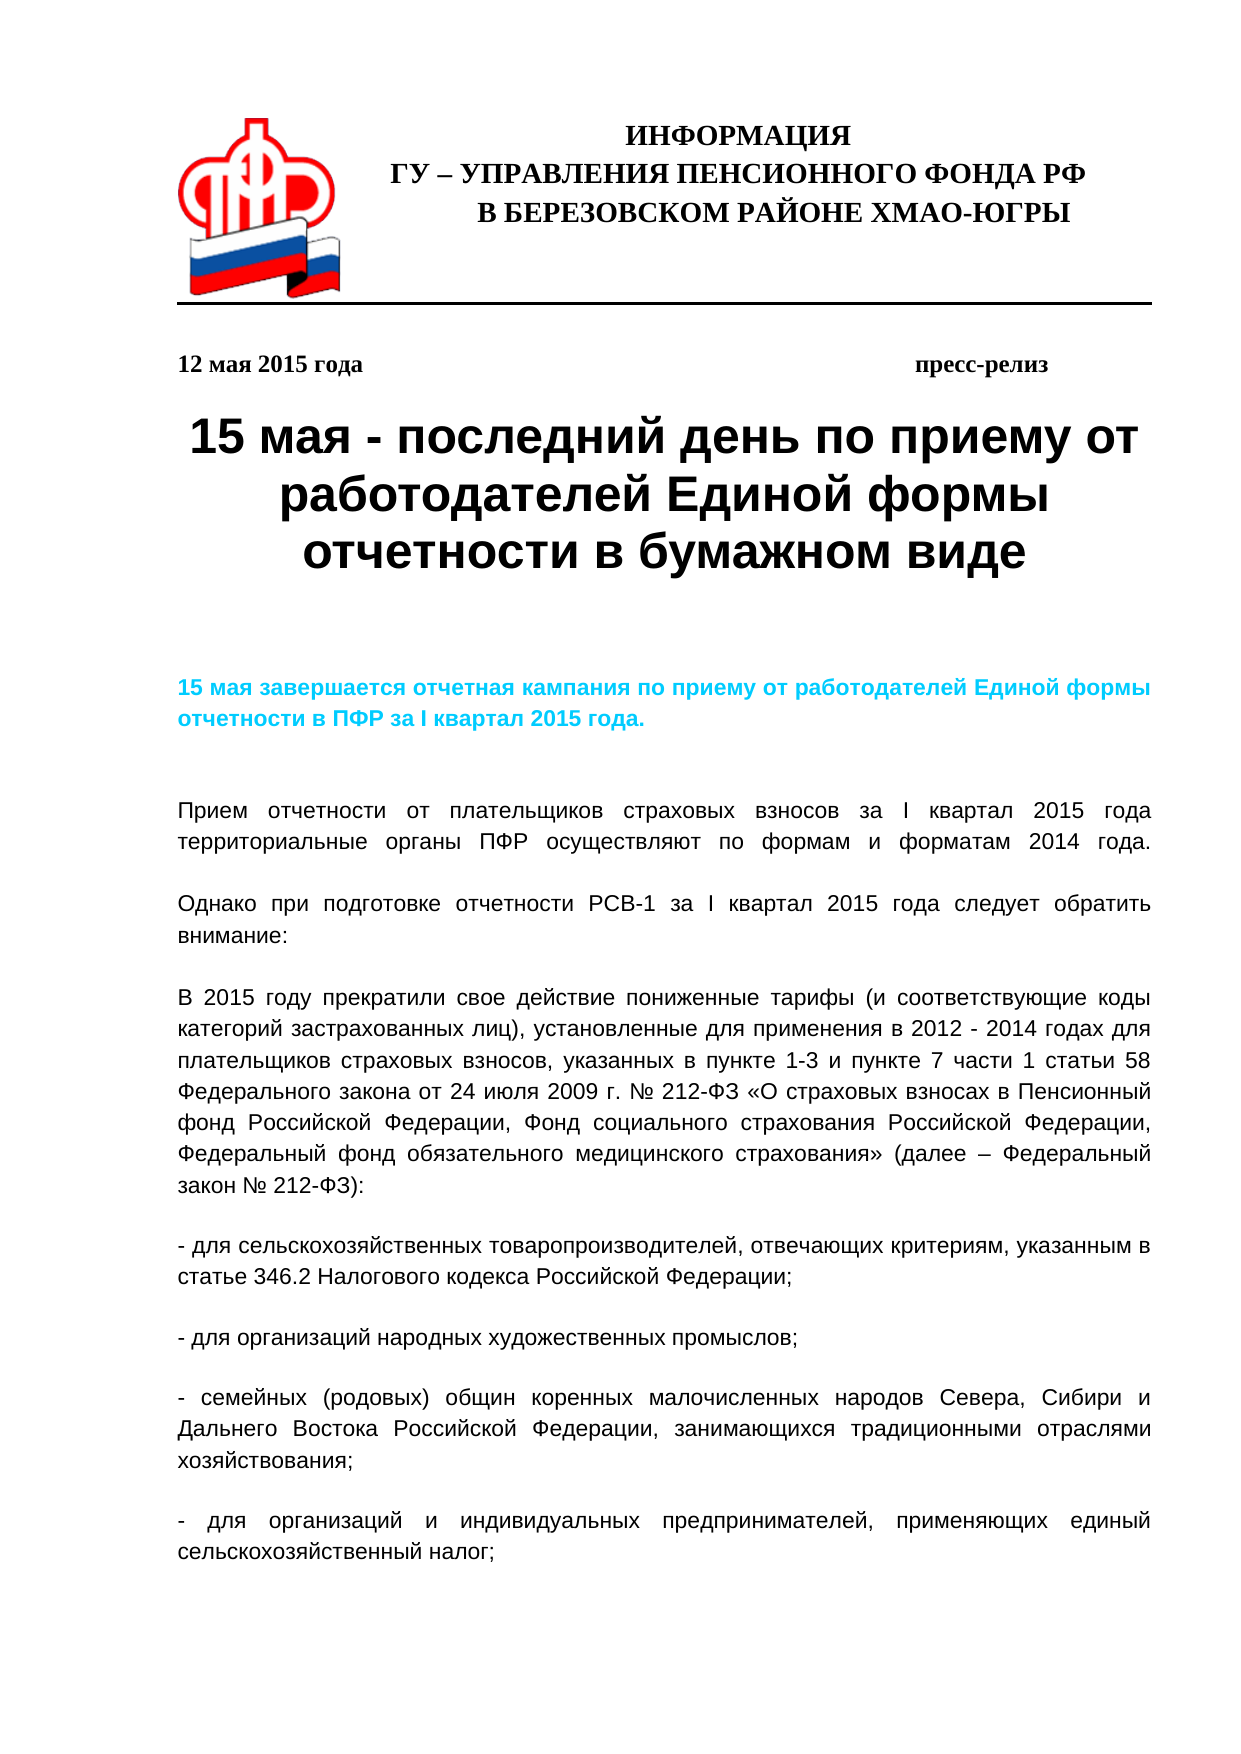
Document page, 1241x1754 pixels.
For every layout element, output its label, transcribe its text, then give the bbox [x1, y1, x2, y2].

text 12 мая 2015 года пресс-релиз [177, 349, 1152, 377]
picture [177, 118, 341, 195]
text - семейных (родовых) общин коренных малочисленных народов Севера, Сибири и Дальнего Востока Российской Федерации, занимающихся традиционными отраслями хозяйствования; [177, 1379, 1152, 1473]
text 15 мая завершается отчетная кампания по приему от работодателей Единой формы отчетности в ПФР за I квартал 2015 года. [177, 669, 1152, 731]
text В БЕРЕЗОВСКОМ РАЙОНЕ ХМАО-ЮГРЫ [177, 195, 1152, 229]
text Прием отчетности от плательщиков страховых взносов за I квартал 2015 года территориальные органы ПФР осуществляют по формам и форматам 2014 года. Однако при подготовке отчетности РСВ-1 за I квартал 2015 года следует обратить внимание: В 2015 году прекратили свое действие пониженные тарифы (и соответствующие коды категорий застрахованных лиц), установленные для применения в 2012 - 2014 годах для плательщиков страховых взносов, указанных в пункте 1-3 и пункте 7 части 1 статьи 58 Федерального закона от 24 июля 2009 г. № 212-ФЗ «О страховых взносах в Пенсионный фонд Российской Федерации, Фонд социального страхования Российской Федерации, Федеральный фонд обязательного медицинского страхования» (далее – Федеральный закон № 212-ФЗ): [177, 760, 1152, 1198]
text ИНФОРМАЦИЯ [251, 118, 1152, 152]
text - для организаций народных художественных промыслов; [177, 1319, 1152, 1350]
text ГУ – УПРАВЛЕНИЯ ПЕНСИОННОГО ФОНДА РФ [251, 157, 1152, 190]
picture [177, 229, 341, 300]
text - для сельскохозяйственных товаропроизводителей, отвечающих критериям, указанным в статье 346.2 Налогового кодекса Российской Федерации; [177, 1227, 1152, 1289]
text 15 мая - последний день по приему от работодателей Единой формы отчетности в бумажном виде [177, 407, 1152, 579]
text - для организаций и индивидуальных предпринимателей, применяющих единый сельскохозяйственный налог; [177, 1502, 1152, 1564]
